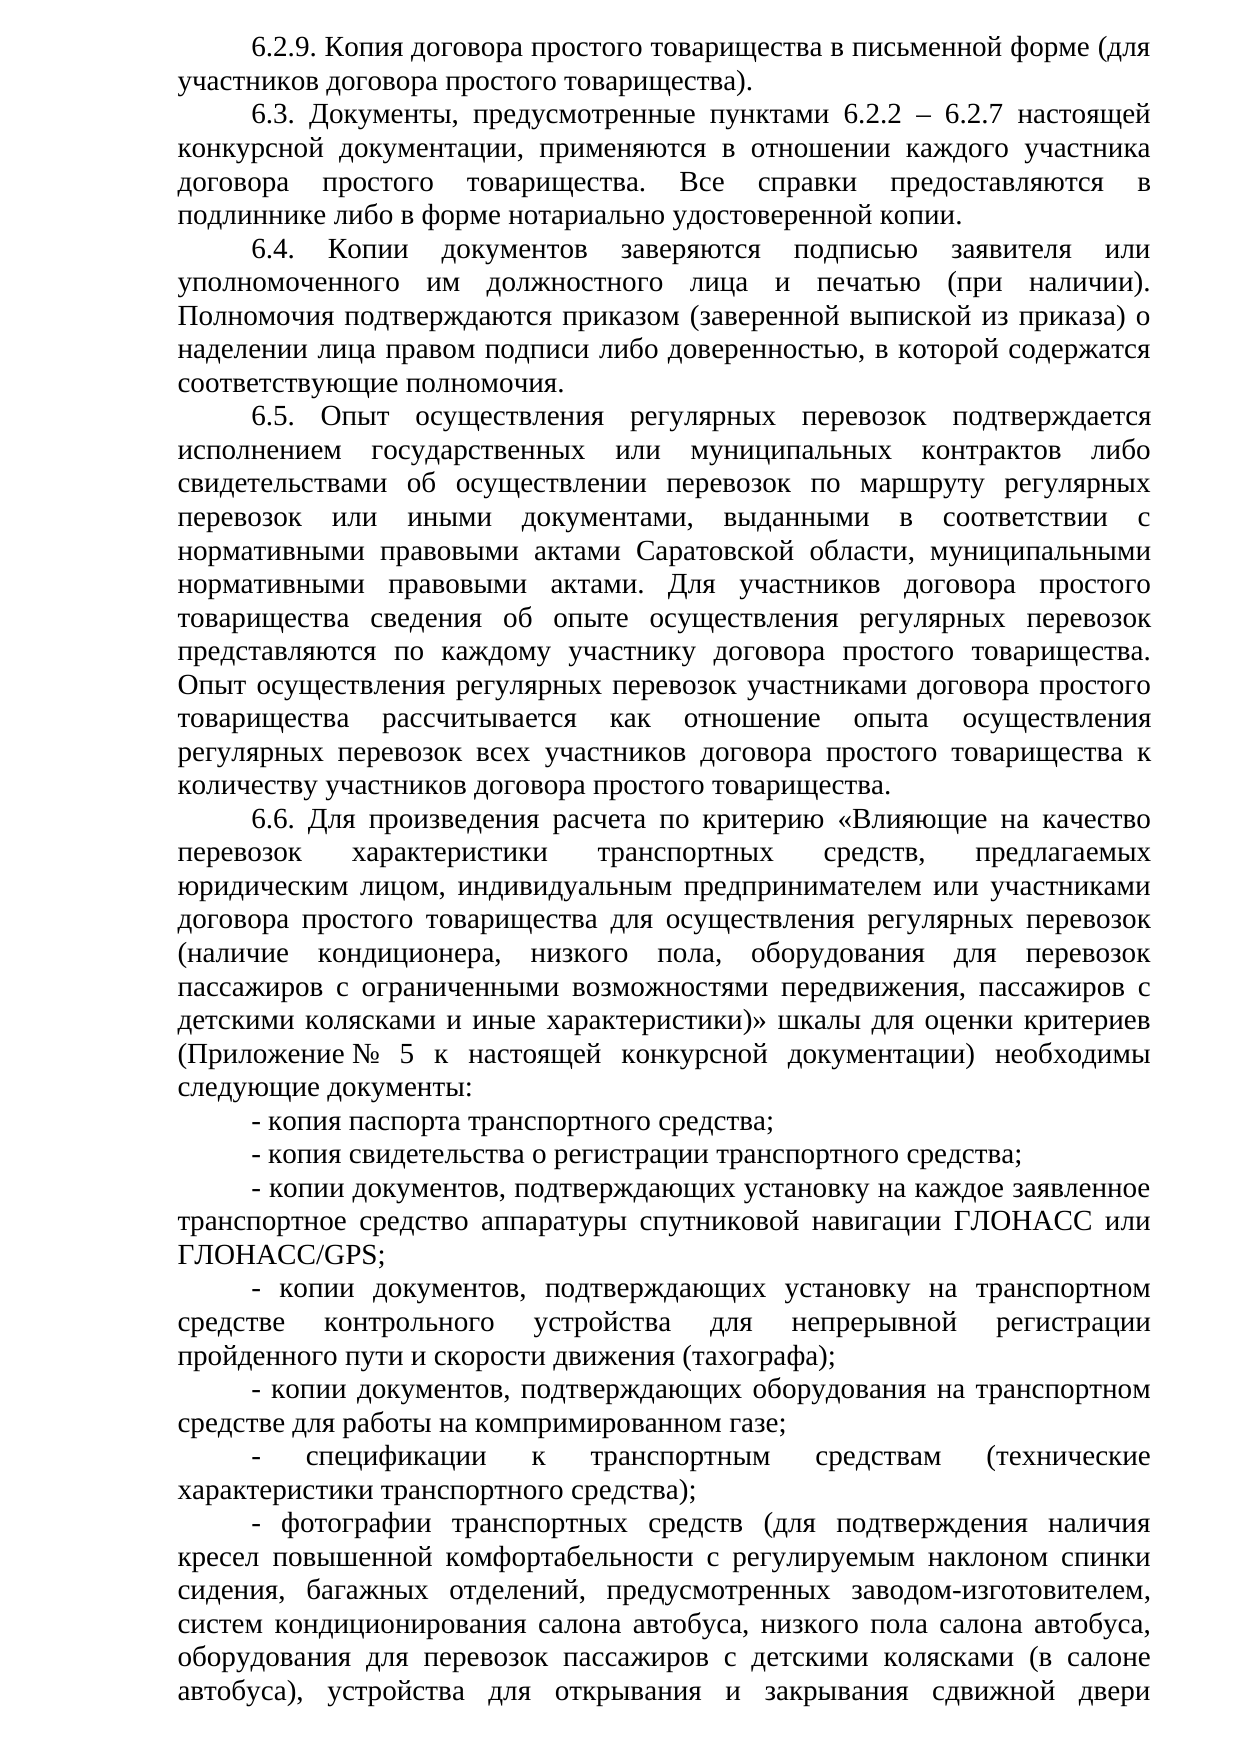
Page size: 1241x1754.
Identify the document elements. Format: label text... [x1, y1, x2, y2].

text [177, 1505, 1152, 1707]
text - копии документов, подтверждающих установку на каждое заявленное транспортное средство аппаратуры спутниковой навигации ГЛОНАСС или ГЛОНАСС/GPS; [177, 1170, 1152, 1271]
text 6.3. Документы, предусмотренные пунктами 6.2.2 – 6.2.7 настоящей конкурсной документации, применяются в отношении каждого участника договора простого товарищества. Все справки предоставляются в подлиннике либо в форме нотариально удостоверенной копии. [177, 97, 1152, 231]
text - копии документов, подтверждающих установку на транспортном средстве контрольного устройства для непрерывной регистрации пройденного пути и скорости движения (тахографа); [177, 1271, 1152, 1371]
text 6.2.9. Копия договора простого товарищества в письменной форме (для участников договора простого товарищества). [177, 29, 1152, 97]
text - спецификации к транспортным средствам (технические характеристики транспортного средства); [177, 1438, 1152, 1505]
text - копия свидетельства о регистрации транспортного средства; [177, 1136, 1152, 1170]
text - копия паспорта транспортного средства; [177, 1103, 1152, 1136]
text 6.4. Копии документов заверяются подписью заявителя или уполномоченного им должностного лица и печатью (при наличии). Полномочия подтверждаются приказом (заверенной выпиской из приказа) о наделении лица правом подписи либо доверенностью, в которой содержатся соответствующие полномочия. [177, 231, 1152, 398]
text 6.6. Для произведения расчета по критерию «Влияющие на качество перевозок характеристики транспортных средств, предлагаемых юридическим лицом, индивидуальным предпринимателем или участниками договора простого товарищества для осуществления регулярных перевозок (наличие кондиционера, низкого пола, оборудования для перевозок пассажиров с ограниченными возможностями передвижения, пассажиров с детскими колясками и иные характеристики)» шкалы для оценки критериев (Приложение № 5 к настоящей конкурсной документации) необходимы следующие документы: [177, 801, 1152, 1103]
text - копии документов, подтверждающих оборудования на транспортном средстве для работы на компримированном газе; [177, 1371, 1152, 1438]
text 6.5. Опыт осуществления регулярных перевозок подтверждается исполнением государственных или муниципальных контрактов либо свидетельствами об осуществлении перевозок по маршруту регулярных перевозок или иными документами, выданными в соответствии с нормативными правовыми актами Саратовской области, муниципальными нормативными правовыми актами. Для участников договора простого товарищества сведения об опыте осуществления регулярных перевозок представляются по каждому участнику договора простого товарищества. Опыт осуществления регулярных перевозок участниками договора простого товарищества рассчитывается как отношение опыта осуществления регулярных перевозок всех участников договора простого товарищества к количеству участников договора простого товарищества. [177, 398, 1152, 801]
